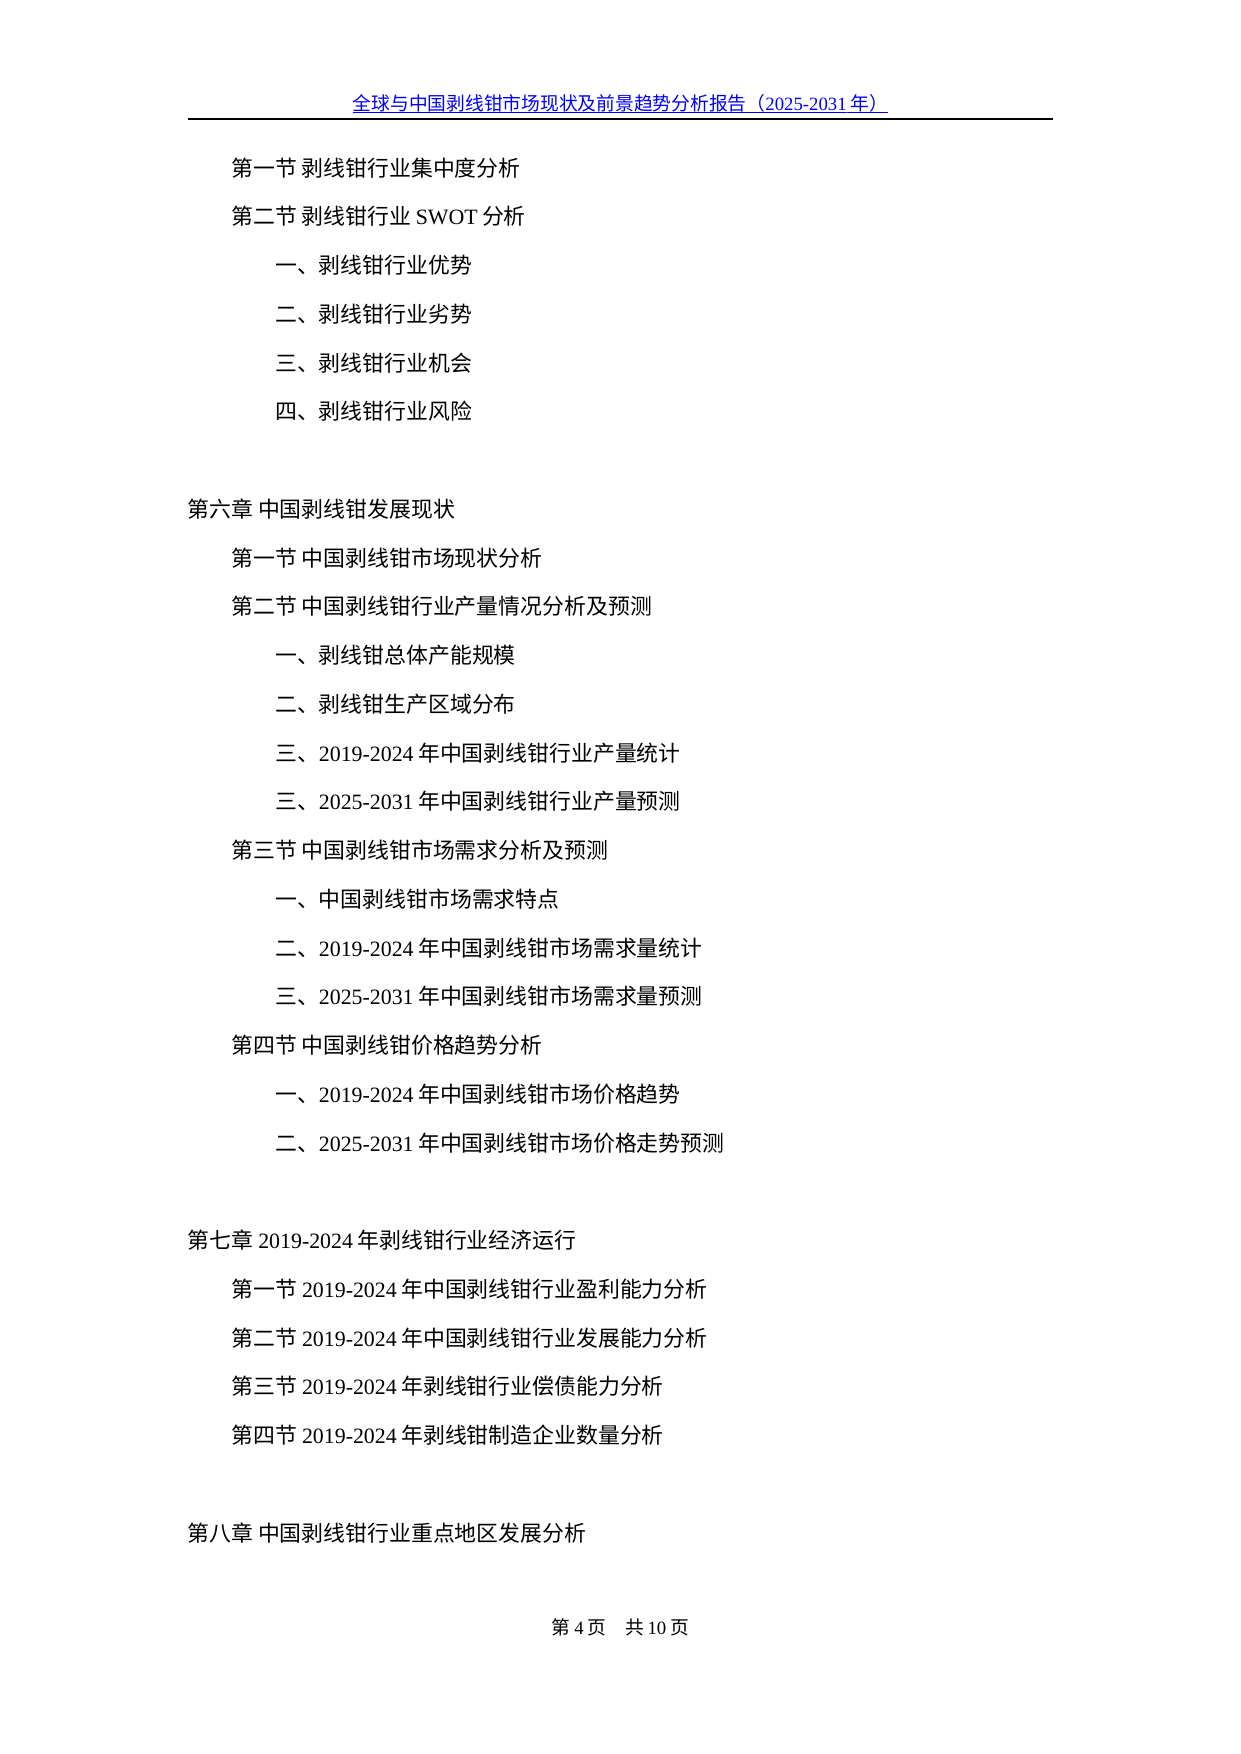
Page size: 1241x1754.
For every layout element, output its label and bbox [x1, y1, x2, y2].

text [187, 150, 1053, 1548]
